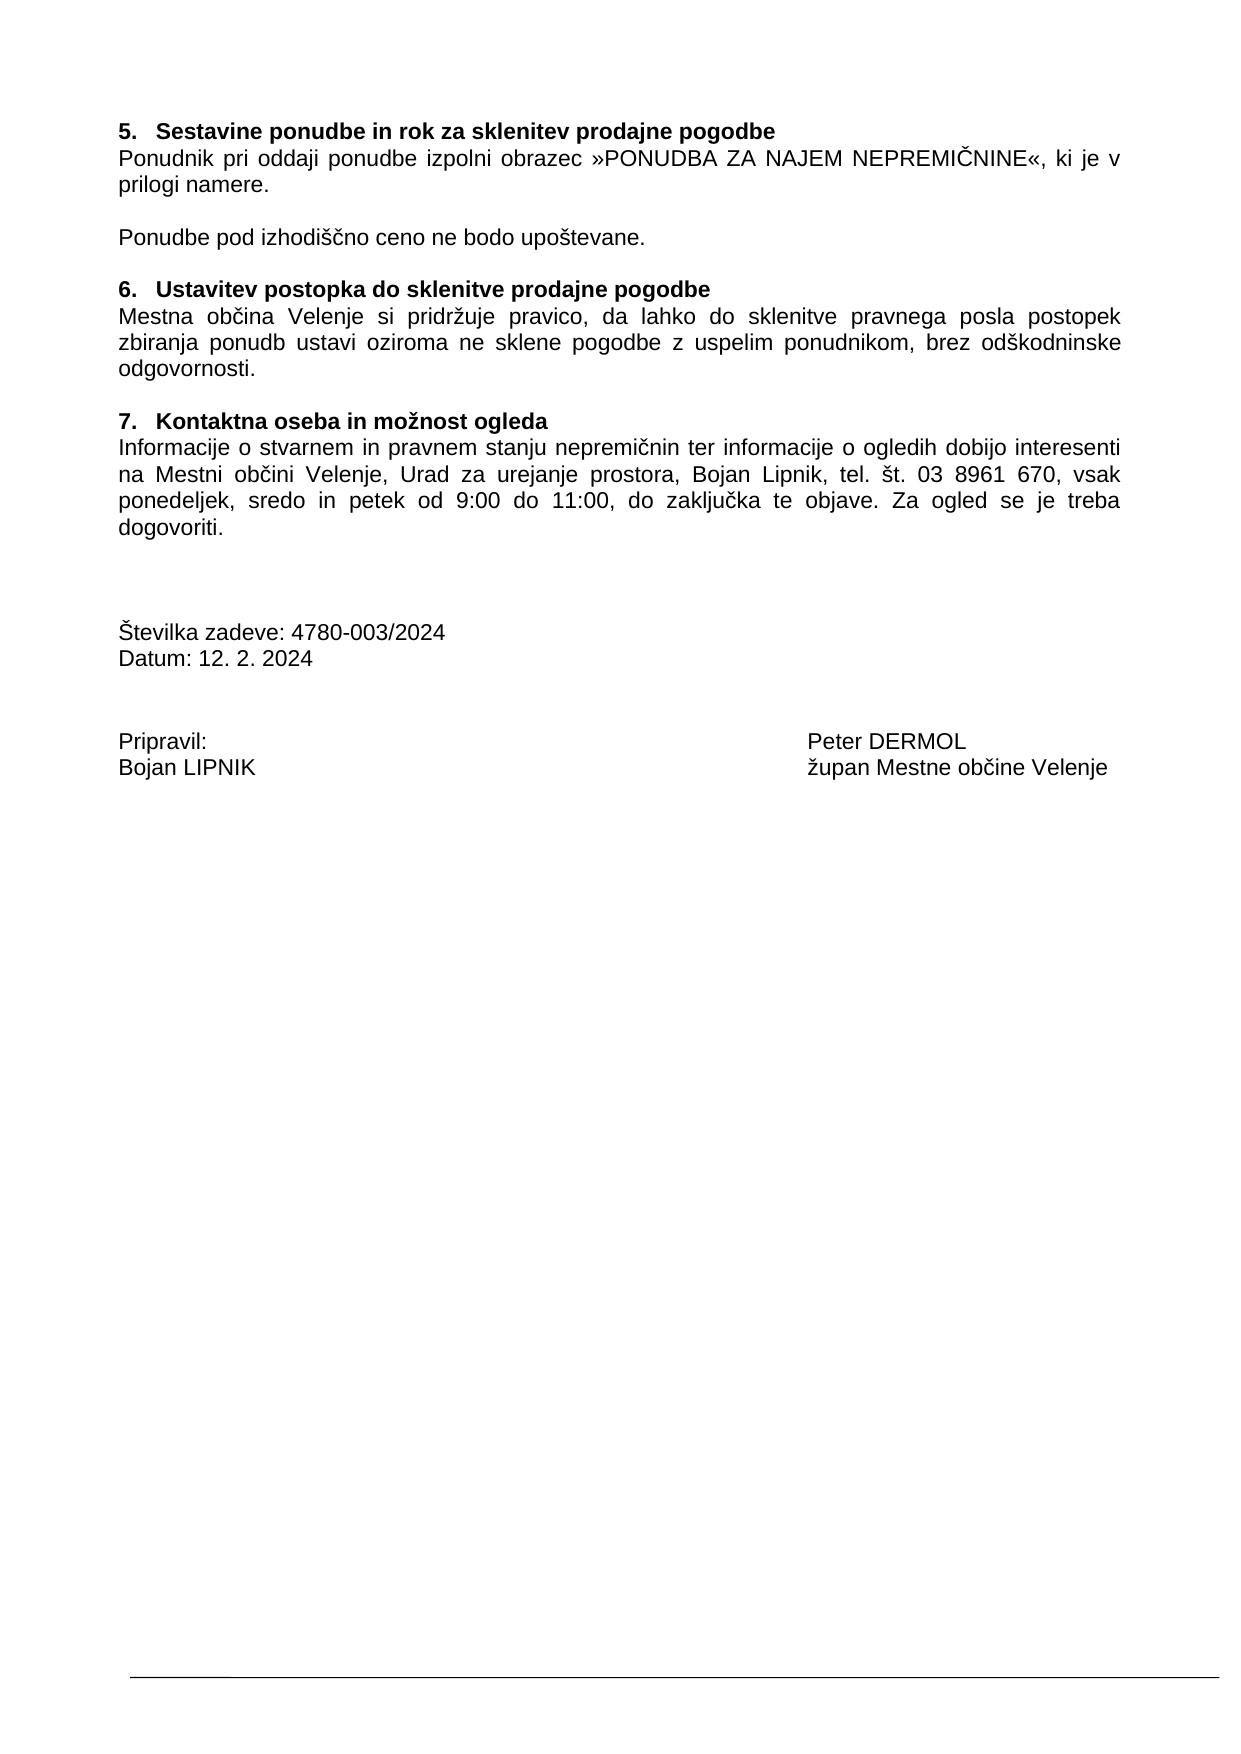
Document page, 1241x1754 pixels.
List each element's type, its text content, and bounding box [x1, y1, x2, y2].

text Številka zadeve: 4780-003/2024 [118, 619, 1122, 645]
text Mestna občina Velenje si pridržuje pravico, da lahko do sklenitve pravnega posla postopek zbiranja ponudb ustavi oziroma ne sklene pogodbe z uspelim ponudnikom, brez odškodninske odgovornosti. [118, 303, 1122, 382]
list Kontaktna oseba in možnost ogleda [118, 408, 1122, 434]
text Ponudnik pri oddaji ponudbe izpolni obrazec »PONUDBA ZA NAJEM NEPREMIČNINE«, ki je v prilogi namere. [118, 144, 1122, 197]
list Sestavine ponudbe in rok za sklenitev prodajne pogodbe [118, 118, 1122, 144]
list Ustavitev postopka do sklenitve prodajne pogodbe [118, 276, 1122, 303]
text Datum: 12. 2. 2024 [118, 645, 1122, 672]
text Pripravil: Peter DERMOL [118, 728, 1122, 754]
text Ponudbe pod izhodiščno ceno ne bodo upoštevane. [118, 223, 1122, 250]
text Bojan LIPNIK župan Mestne občine Velenje [118, 754, 1122, 780]
text Informacije o stvarnem in pravnem stanju nepremičnin ter informacije o ogledih dobijo interesenti na Mestni občini Velenje, Urad za urejanje prostora, Bojan Lipnik, tel. št. 03 8961 670, vsak ponedeljek, sredo in petek od 9:00 do 11:00, do zaključka te objave. Za ogled se je treba dogovoriti. [118, 434, 1122, 540]
